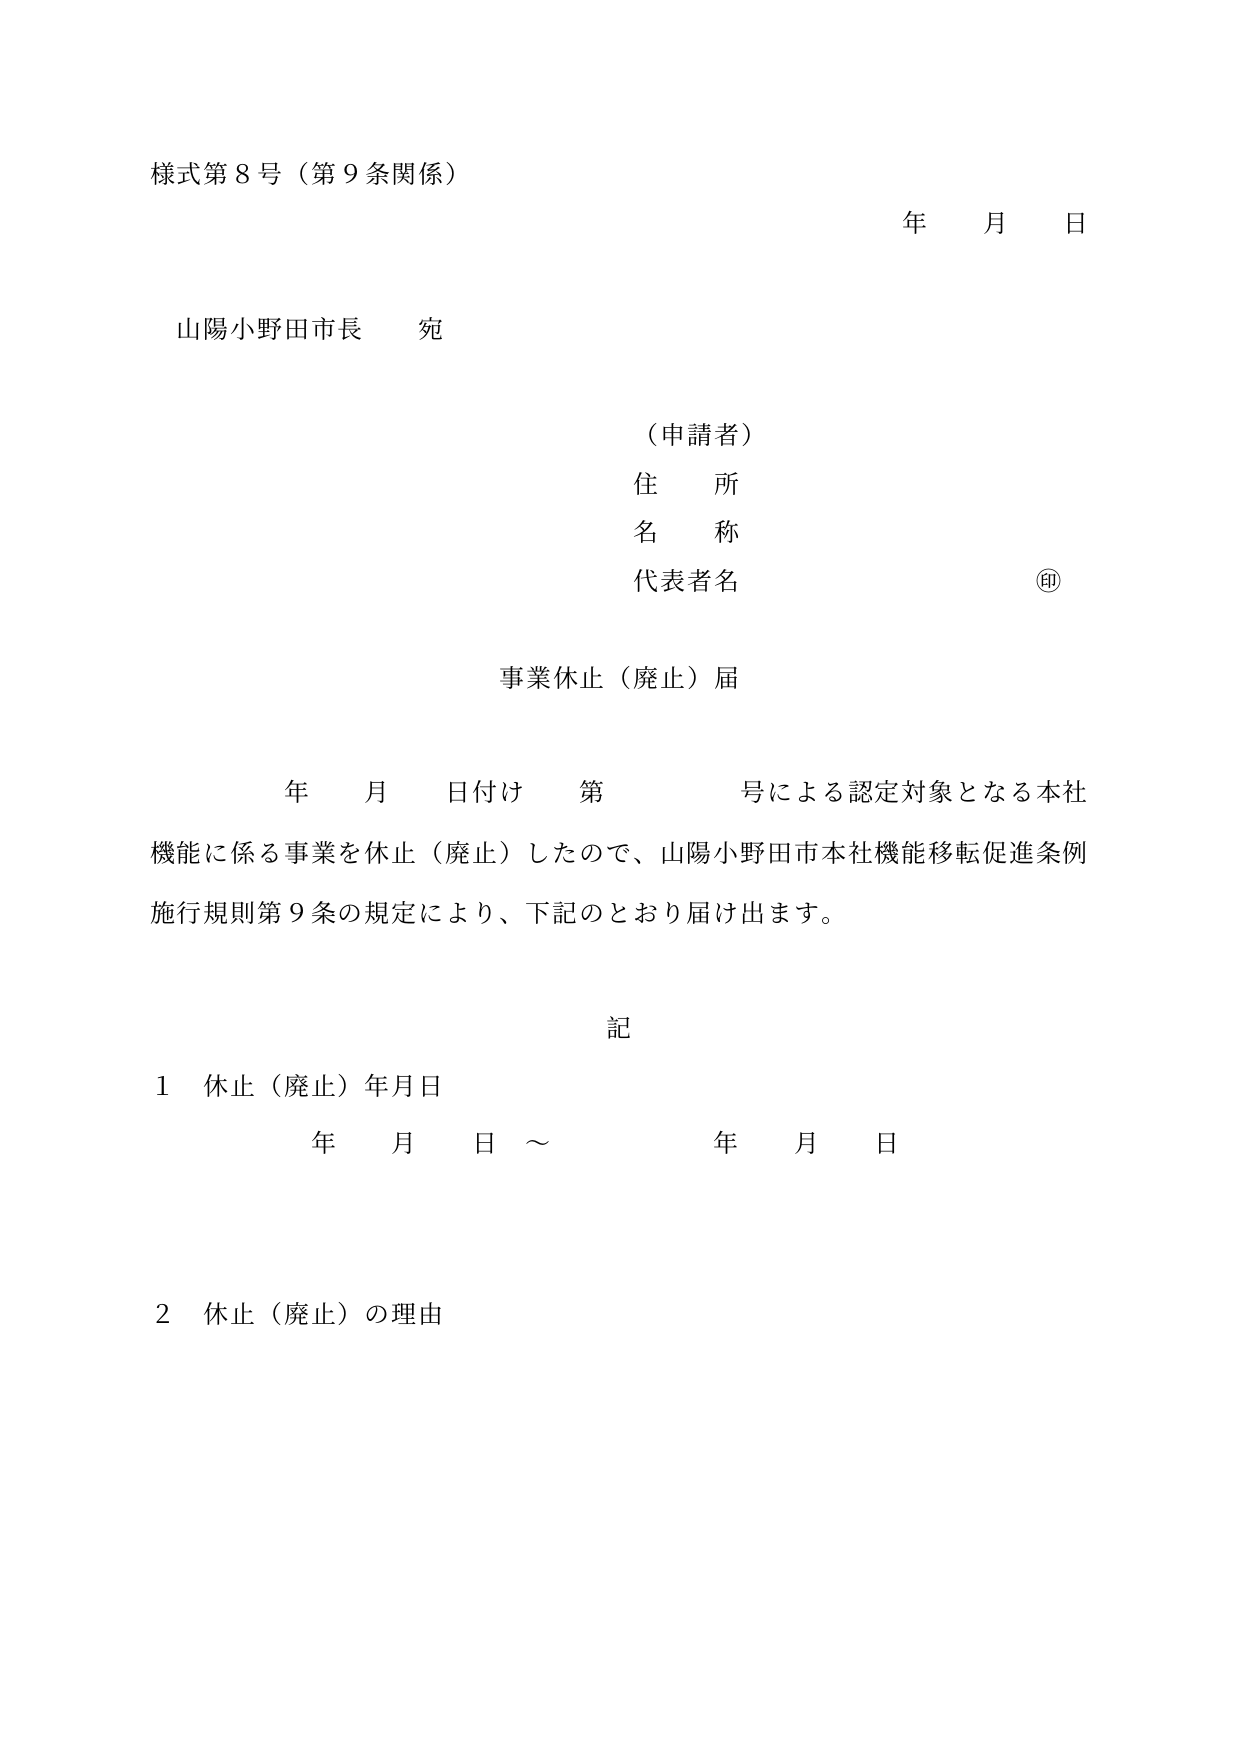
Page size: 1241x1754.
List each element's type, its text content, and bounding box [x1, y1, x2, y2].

text 年 月 日付け 第 号による認定対象となる本社機能に係る事業を休止（廃止）したので、山陽小野田市本社機能移転促進条例施行規則第９条の規定により、下記のとおり届け出ます。 [150, 767, 1090, 936]
text （申請者） [524, 409, 1090, 458]
text 記 [150, 1002, 1090, 1051]
text 住 所 [524, 458, 1090, 507]
text １ 休止（廃止）年月日 [150, 1060, 1090, 1108]
text 事業休止（廃止）届 [150, 652, 1090, 701]
text 代表者名 ㊞ [632, 555, 1076, 604]
text ２ 休止（廃止）の理由 [150, 1289, 1090, 1337]
text 年 月 日 [150, 197, 1090, 246]
text 山陽小野田市長 宛 [150, 303, 1090, 352]
text 年 月 日 ～ 年 月 日 [150, 1117, 1090, 1166]
text 様式第８号（第９条関係） [150, 149, 1090, 197]
text 名 称 [632, 507, 894, 555]
